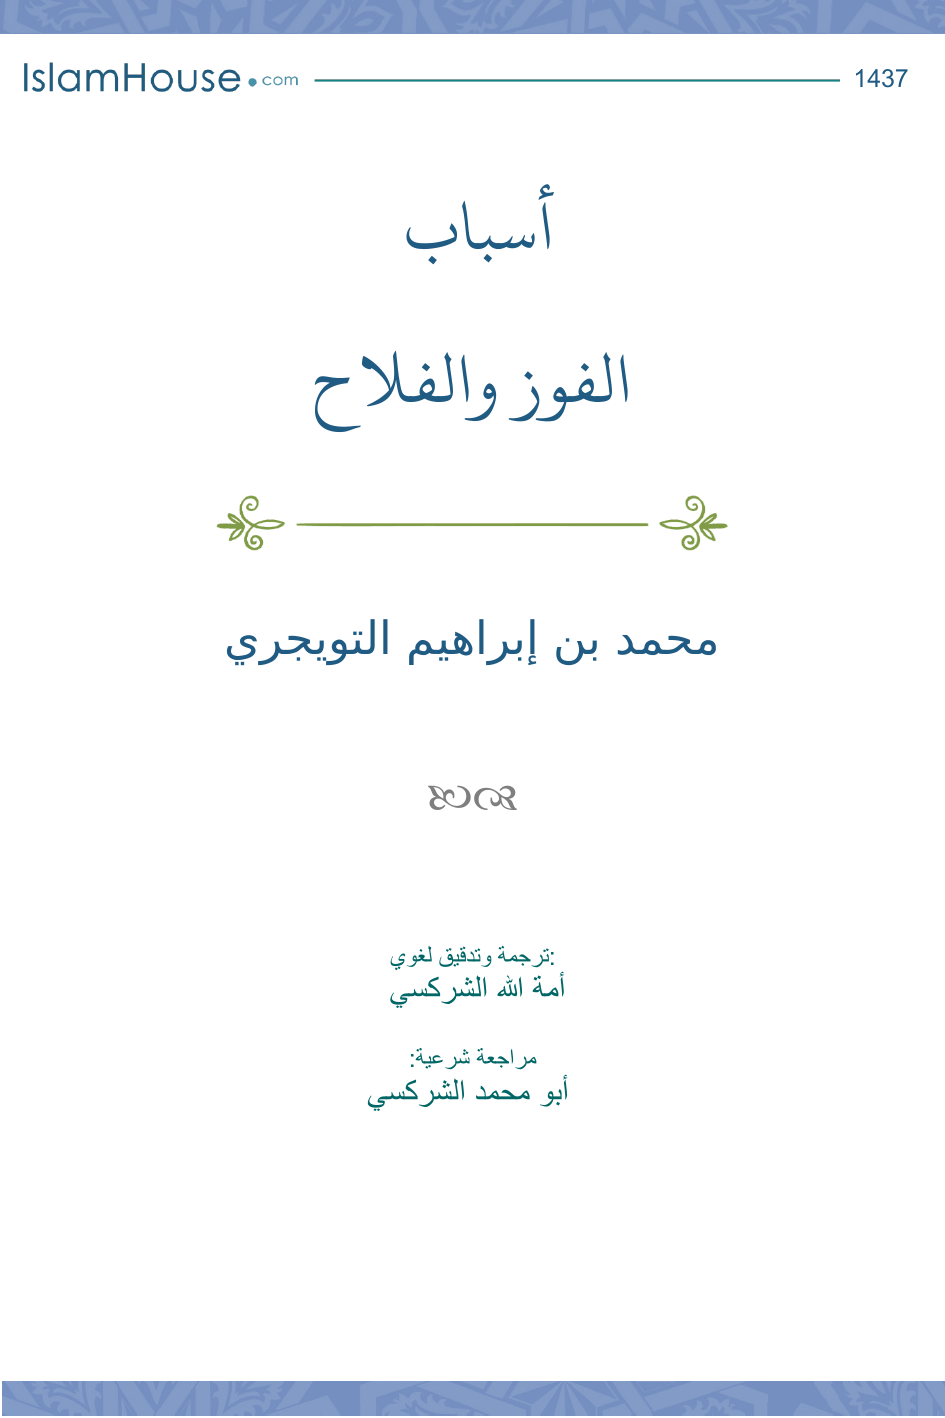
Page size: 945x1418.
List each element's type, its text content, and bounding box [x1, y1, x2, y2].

text محمد بن إبراهيم التويجري [118, 612, 827, 665]
text أسباب [118, 165, 827, 291]
text الفوز والفلاح [118, 318, 827, 444]
text أمة الله الشركسي [118, 970, 827, 1009]
text مراجعة شرعية: [118, 1044, 827, 1073]
text ترجمة وتدقيق لغوي: [118, 941, 827, 970]
picture [14, 57, 850, 99]
text أبو محمد الشركسي [118, 1073, 827, 1112]
